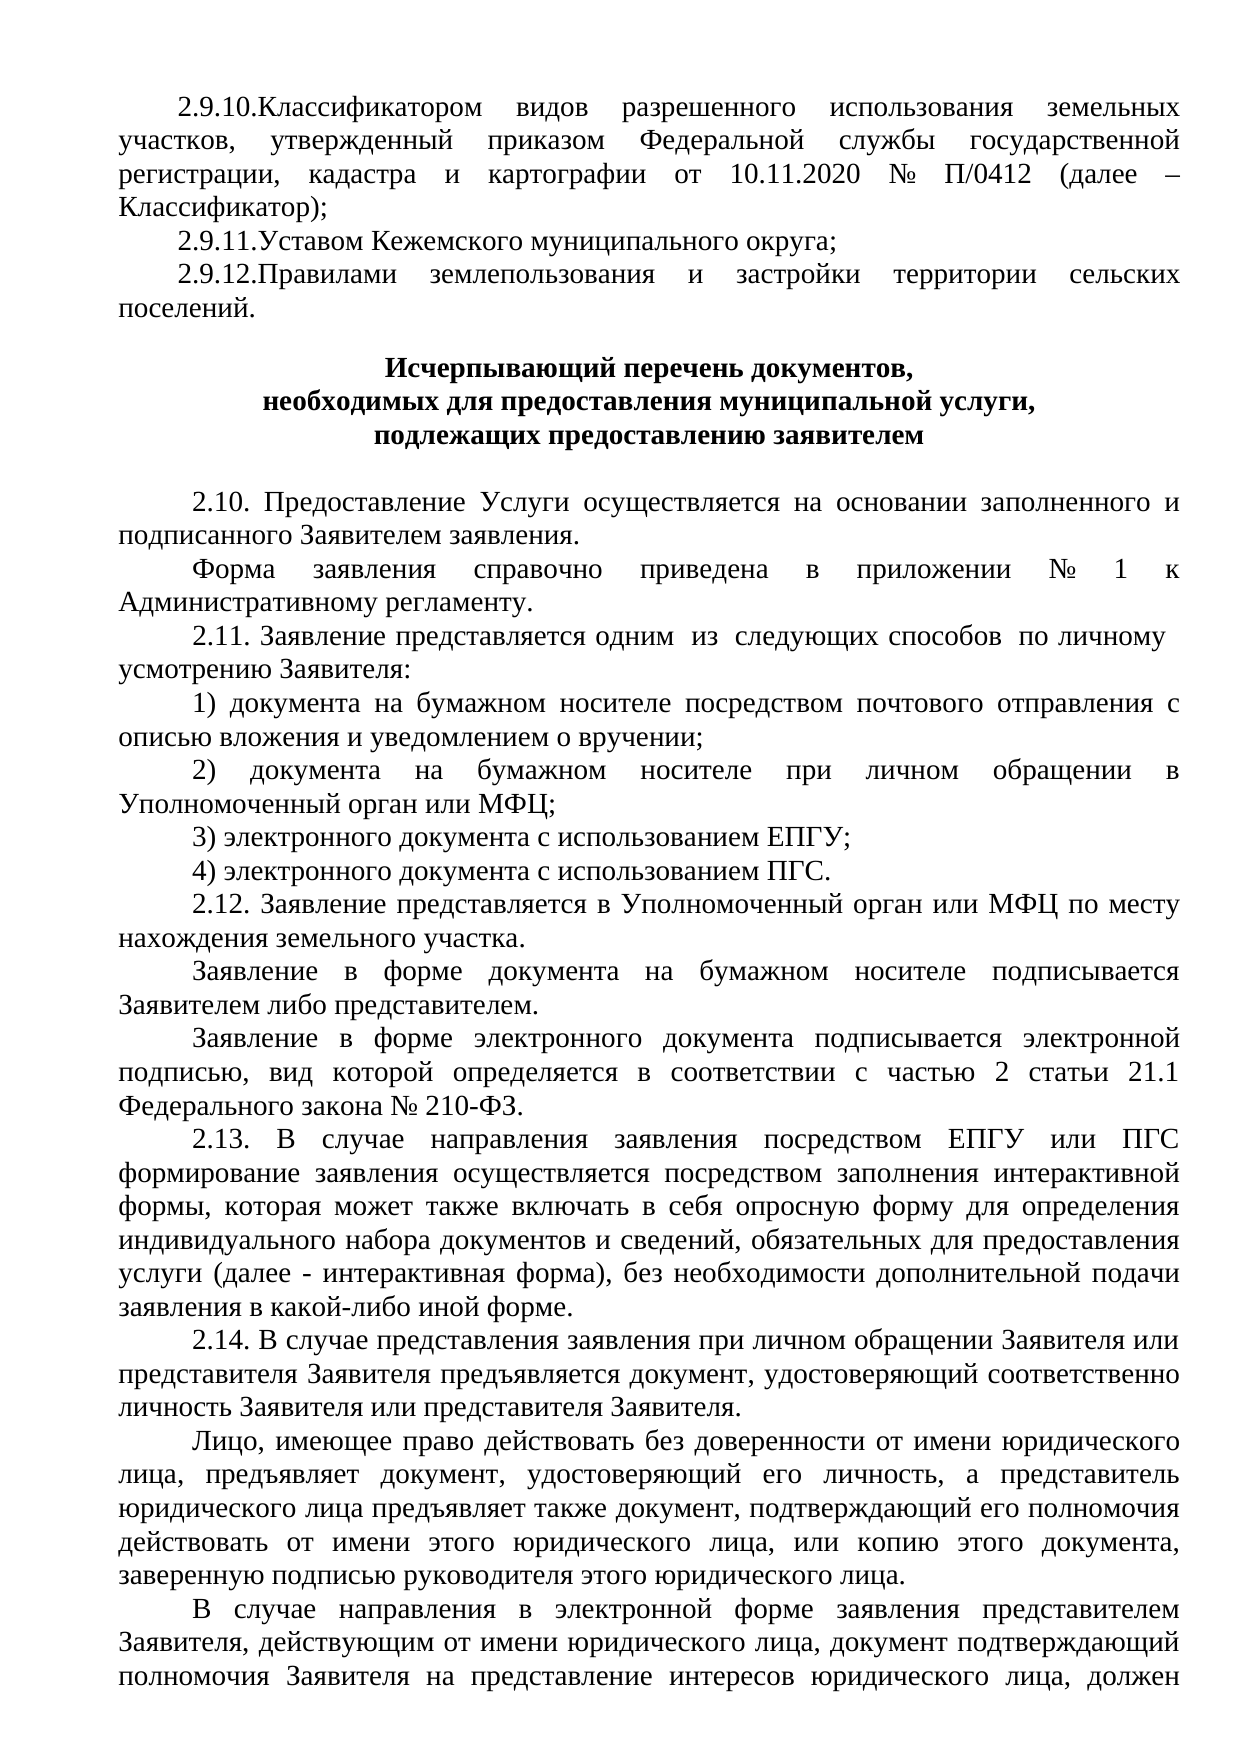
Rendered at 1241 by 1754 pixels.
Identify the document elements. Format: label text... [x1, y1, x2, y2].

text 2.9.11.Уставом Кежемского муниципального округа; [118, 223, 1181, 256]
text Лицо, имеющее право действовать без доверенности от имени юридического лица, предъявляет документ, удостоверяющий его личность, а представитель юридического лица предъявляет также документ, подтверждающий его полномочия действовать от имени этого юридического лица, или копию этого документа, заверенную подписью руководителя этого юридического лица. [118, 1423, 1181, 1591]
text 4) электронного документа с использованием ПГС. [118, 853, 1181, 886]
text 2) документа на бумажном носителе при личном обращении в Уполномоченный орган или МФЦ; [118, 752, 1181, 819]
text 2.10. Предоставление Услуги осуществляется на основании заполненного и подписанного Заявителем заявления. [118, 484, 1181, 551]
text 1) документа на бумажном носителе посредством почтового отправления с описью вложения и уведомлением о вручении; [118, 685, 1181, 752]
subtitle необходимых для предоставления муниципальной услуги, [151, 383, 1147, 417]
text 2.9.10.Классификатором видов разрешенного использования земельных участков, утвержденный приказом Федеральной службы государственной регистрации, кадастра и картографии от 10.11.2020 № П/0412 (далее – Классификатор); [118, 89, 1181, 223]
text 2.13. В случае направления заявления посредством ЕПГУ или ПГС формирование заявления осуществляется посредством заполнения интерактивной формы, которая может также включать в себя опросную форму для определения индивидуального набора документов и сведений, обязательных для предоставления услуги (далее - интерактивная форма), без необходимости дополнительной подачи заявления в какой-либо иной форме. [118, 1121, 1181, 1322]
subtitle Исчерпывающий перечень документов, [151, 350, 1147, 383]
text 2.11. Заявление представляется одним из следующих способов по личному усмотрению Заявителя: [118, 618, 1166, 685]
text 3) электронного документа с использованием ЕПГУ; [118, 819, 1181, 853]
text Заявление в форме документа на бумажном носителе подписывается Заявителем либо представителем. [118, 953, 1181, 1021]
subtitle подлежащих предоставлению заявителем [151, 417, 1147, 450]
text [118, 1591, 1181, 1691]
text Форма заявления справочно приведена в приложении № 1 к Административному регламенту. [118, 551, 1181, 618]
text Заявление в форме электронного документа подписывается электронной подписью, вид которой определяется в соответствии с частью 2 статьи 21.1 Федерального закона № 210-ФЗ. [118, 1021, 1181, 1121]
text 2.9.12.Правилами землепользования и застройки территории сельских поселений. [118, 256, 1181, 323]
text 2.14. В случае представления заявления при личном обращении Заявителя или представителя Заявителя предъявляется документ, удостоверяющий соответственно личность Заявителя или представителя Заявителя. [118, 1322, 1181, 1423]
text 2.12. Заявление представляется в Уполномоченный орган или МФЦ по месту нахождения земельного участка. [118, 886, 1181, 953]
